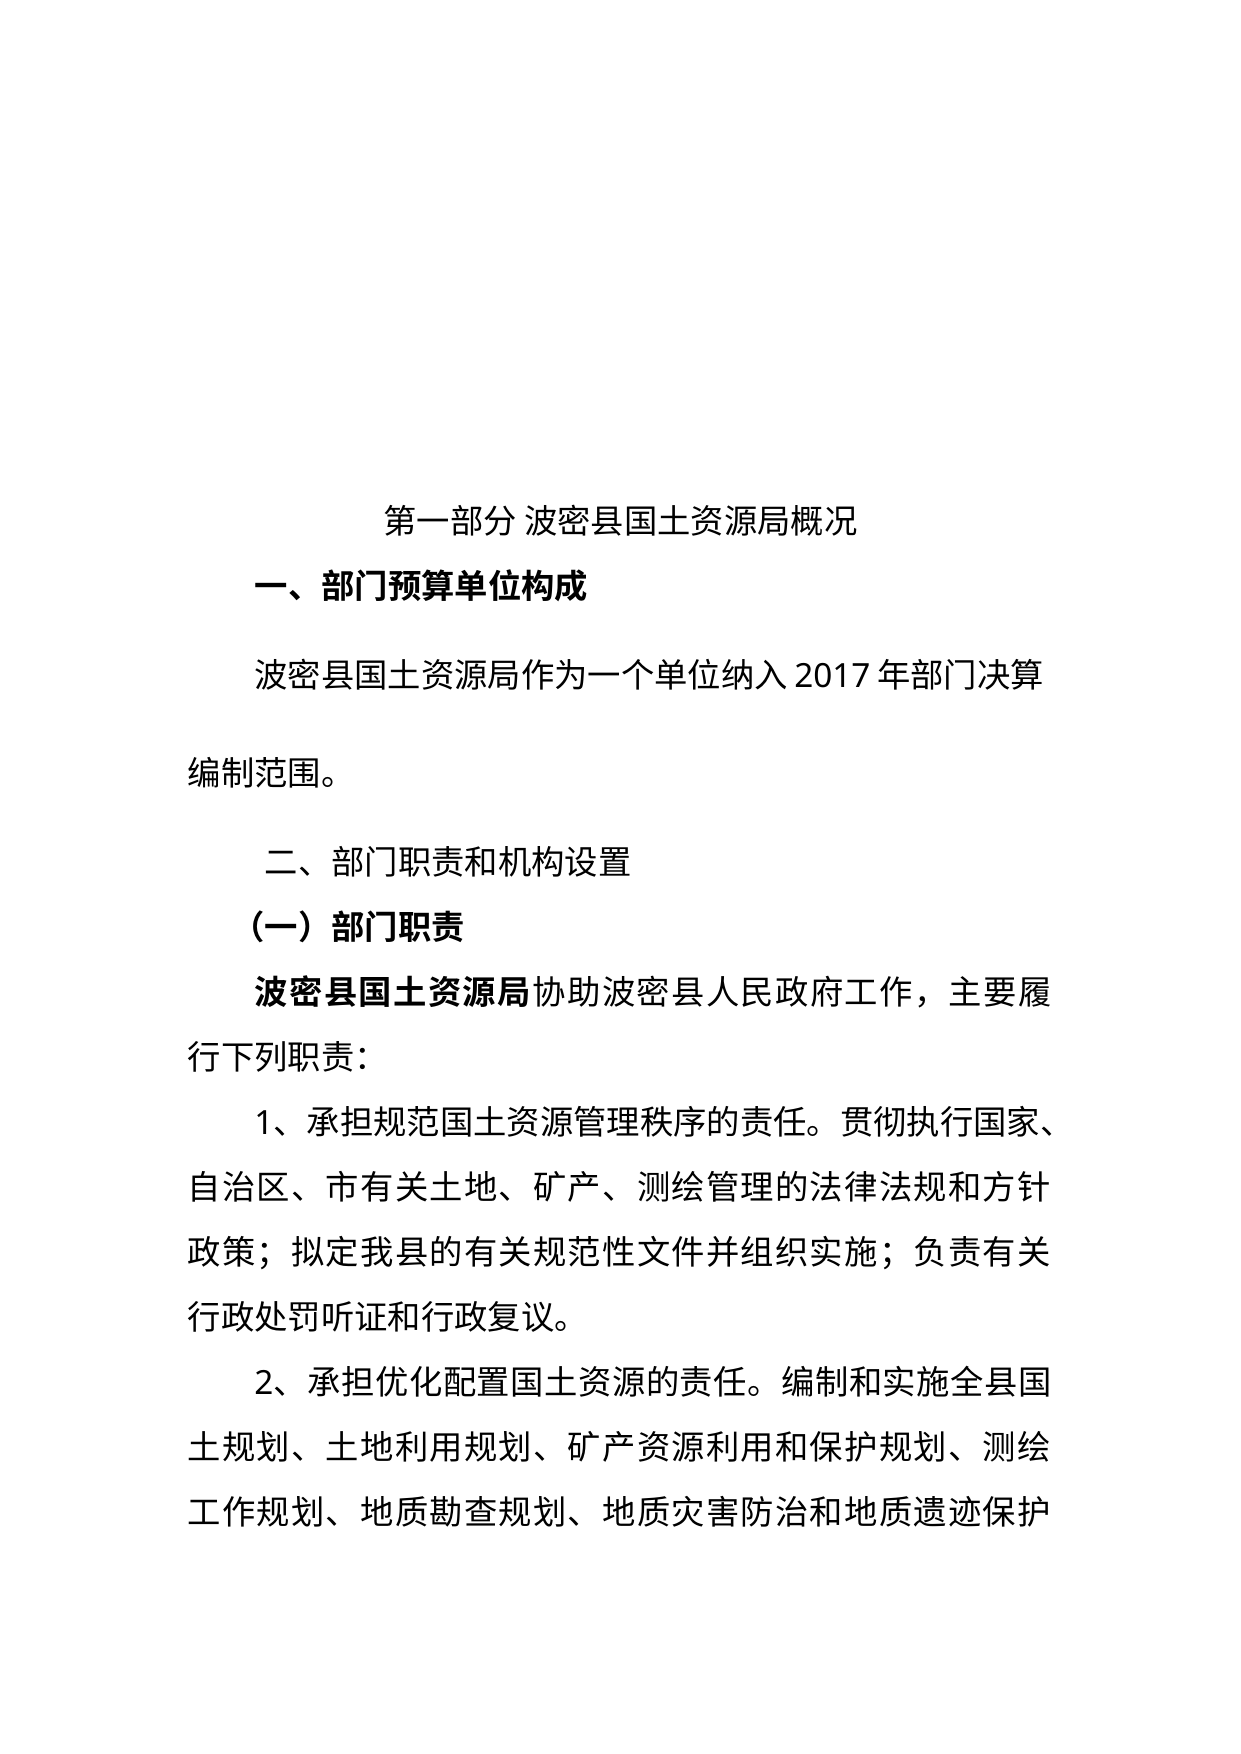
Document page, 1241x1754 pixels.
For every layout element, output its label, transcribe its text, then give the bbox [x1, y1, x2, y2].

text 1、承担规范国土资源管理秩序的责任。贯彻执行国家、 [187, 1088, 1053, 1153]
text 第一部分 波密县国土资源局概况 [187, 487, 1053, 552]
text 波密县国土资源局协助波密县人民政府工作，主要履行下列职责： [187, 958, 1053, 1088]
text 一、部门预算单位构成 [187, 552, 1053, 617]
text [187, 1348, 1053, 1543]
text 二、部门职责和机构设置 [231, 828, 1053, 893]
text 自治区、市有关土地、矿产、测绘管理的法律法规和方针、政策；拟定我县的有关规范性文件并组织实施；负责有关行政处罚听证和行政复议。 [187, 1153, 1053, 1348]
text 波密县国土资源局作为一个单位纳入2017年部门决算编制范围。 [187, 641, 1053, 803]
text （一）部门职责 [231, 893, 1053, 958]
